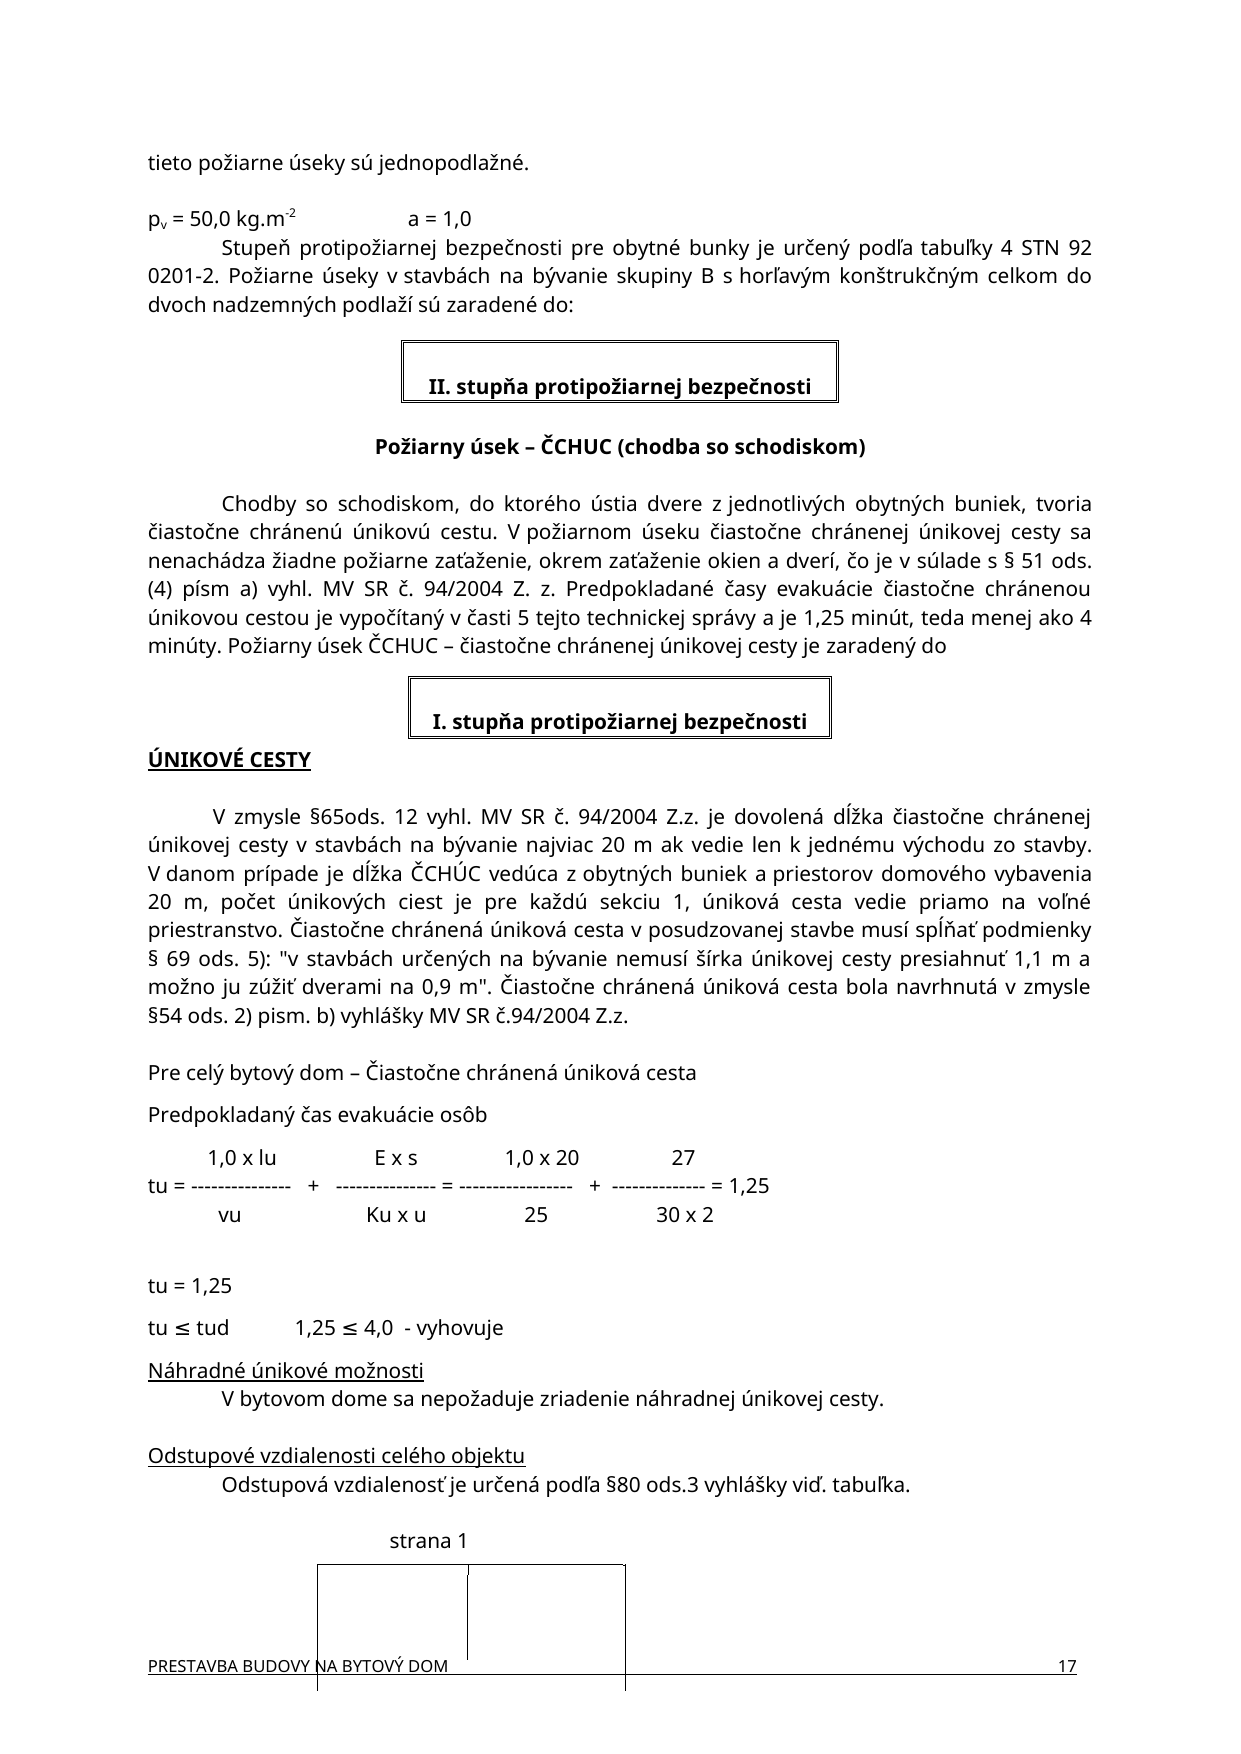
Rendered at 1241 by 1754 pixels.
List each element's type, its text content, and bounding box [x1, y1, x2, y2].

text V zmysle §65ods. 12 vyhl. MV SR č. 94/2004 Z.z. je dovolená dĺžka čiastočne chránenej únikovej cesty v stavbách na bývanie najviac 20 m ak vedie len k jednému východu zo stavby. V danom prípade je dĺžka ČCHÚC vedúca z obytných buniek a priestorov domového vybavenia 20 m, počet únikových ciest je pre každú sekciu 1, úniková cesta vedie priamo na voľné priestranstvo. Čiastočne chránená úniková cesta v posudzovanej stavbe musí spĺňať podmienky § 69 ods. 5): "v stavbách určených na bývanie nemusí šírka únikovej cesty presiahnuť 1,1 m a možno ju zúžiť dverami na 0,9 m". Čiastočne chránená úniková cesta bola navrhnutá v zmysle §54 ods. 2) pism. b) vyhlášky MV SR č.94/2004 Z.z. [148, 802, 1092, 1029]
text Únikové cesty [148, 745, 1092, 773]
text V bytovom dome sa nepožaduje zriadenie náhradnej únikovej cesty. [148, 1384, 1092, 1413]
text Odstupové vzdialenosti celého objektu [148, 1441, 1092, 1470]
text Predpokladaný čas evakuácie osôb [148, 1100, 1092, 1129]
text Požiarny úsek – ČCHUC (chodba so schodiskom) [148, 432, 1092, 461]
text Odstupová vzdialenosť je určená podľa §80 ods.3 vyhlášky viď. tabuľka. [148, 1470, 1092, 1498]
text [148, 148, 1092, 176]
text tu = --------------- + --------------- = ----------------- + -------------- = 1,25 [148, 1171, 1092, 1200]
text Náhradné únikové možnosti [148, 1356, 1092, 1384]
table_header II. stupňa protipožiarnej bezpečnosti [404, 343, 836, 400]
text strana 1 [148, 1527, 1092, 1555]
text 1,0 x lu E x s 1,0 x 20 27 [148, 1143, 1092, 1171]
text vu Ku x u 25 30 x 2 [148, 1200, 1092, 1228]
text tu = 1,25 [148, 1271, 1092, 1299]
text Pre celý bytový dom – Čiastočne chránená úniková cesta [148, 1058, 1092, 1086]
text tu ≤ tud 1,25 ≤ 4,0 - vyhovuje [148, 1313, 1092, 1342]
text Chodby so schodiskom, do ktorého ústia dvere z jednotlivých obytných buniek, tvoria čiastočne chránenú únikovú cestu. V požiarnom úseku čiastočne chránenej únikovej cesty sa nenachádza žiadne požiarne zaťaženie, okrem zaťaženie okien a dverí, čo je v súlade s § 51 ods. (4) písm a) vyhl. MV SR č. 94/2004 Z. z. Predpokladané časy evakuácie čiastočne chránenou únikovou cestou je vypočítaný v časti 5 tejto technickej správy a je 1,25 minút, teda menej ako 4 minúty. Požiarny úsek ČCHUC – čiastočne chránenej únikovej cesty je zaradený do [148, 489, 1092, 659]
table_header I. stupňa protipožiarnej bezpečnosti [411, 679, 829, 736]
text pv = 50,0 kg.m-2 a = 1,0 [148, 204, 1092, 233]
